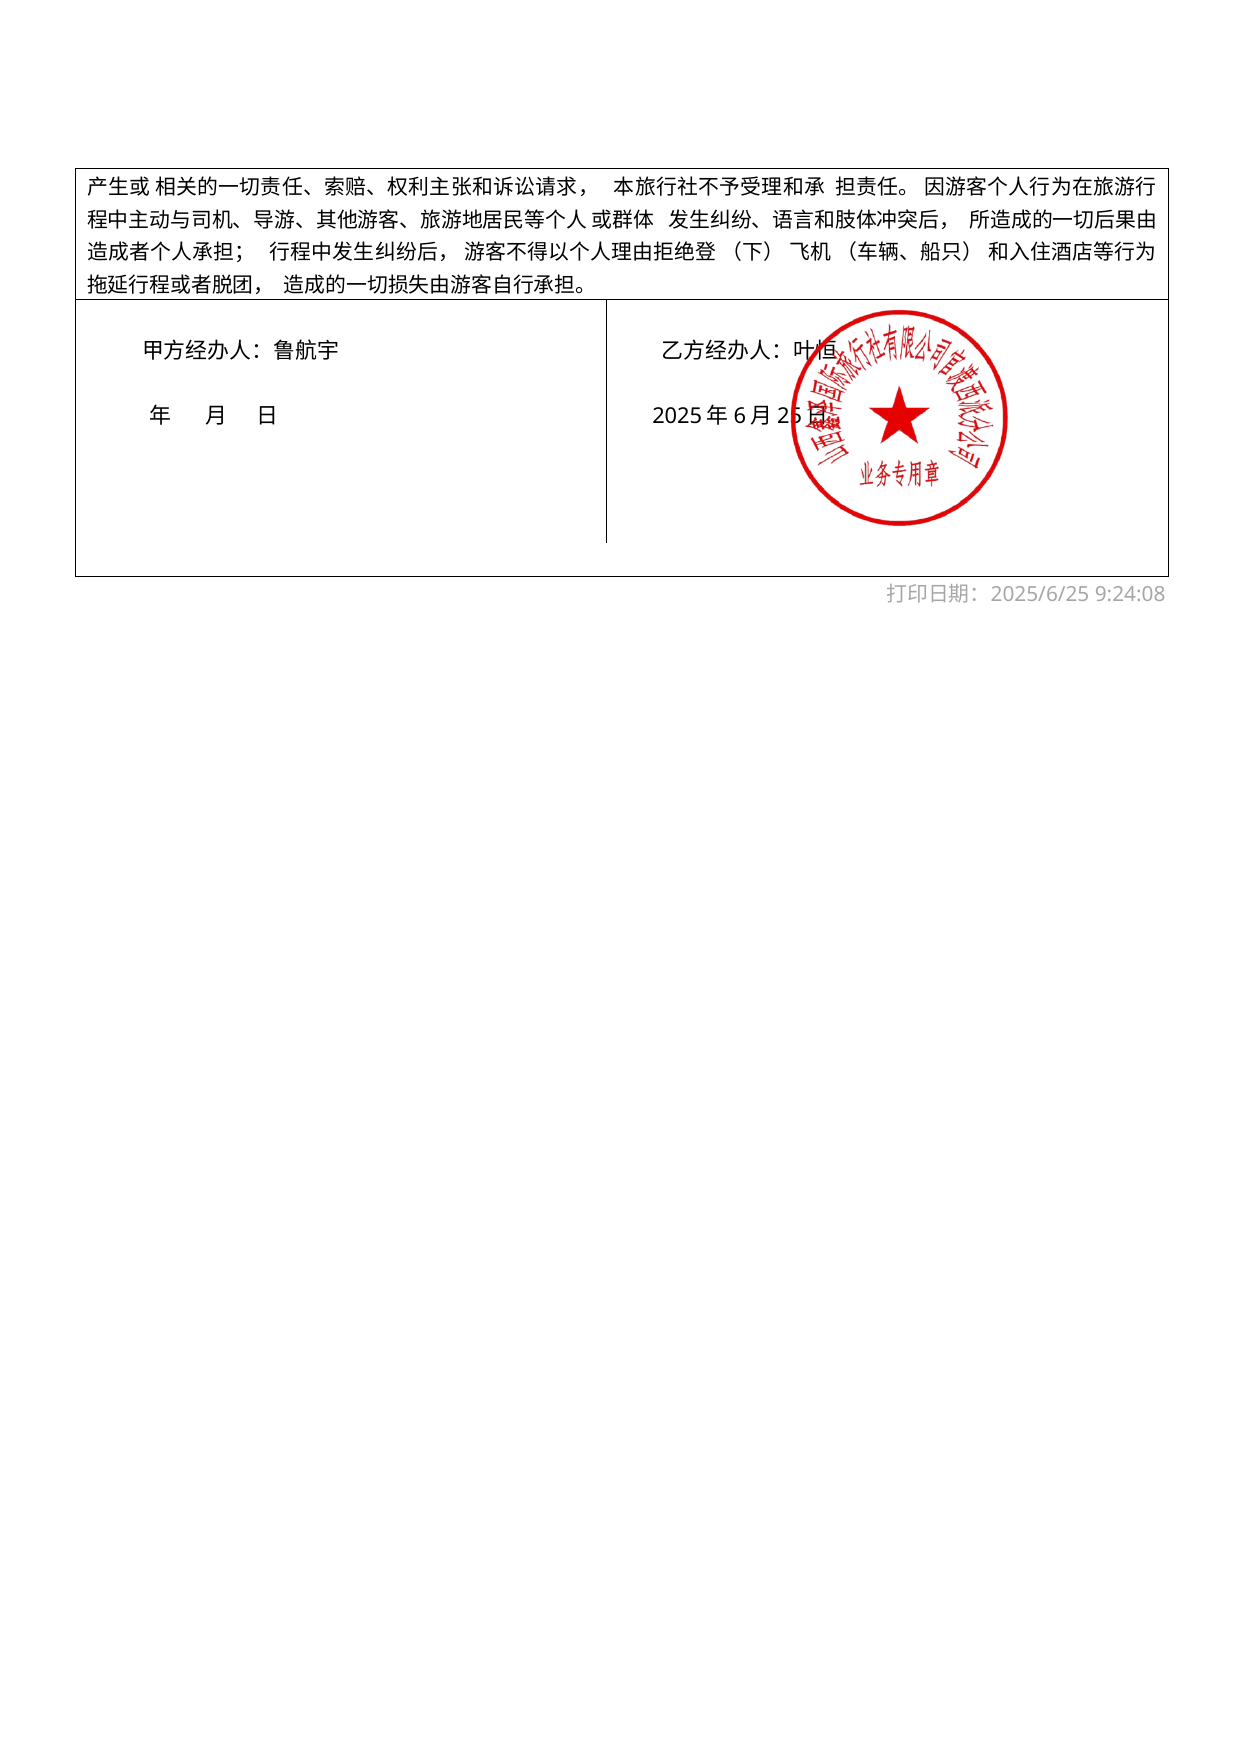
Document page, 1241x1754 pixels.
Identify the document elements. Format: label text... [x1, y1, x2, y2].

picture [787, 306, 1010, 529]
table_cell [76, 300, 1168, 576]
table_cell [76, 169, 1168, 299]
text 打印日期：2025/6/25 9:24:08 [75, 577, 1165, 609]
